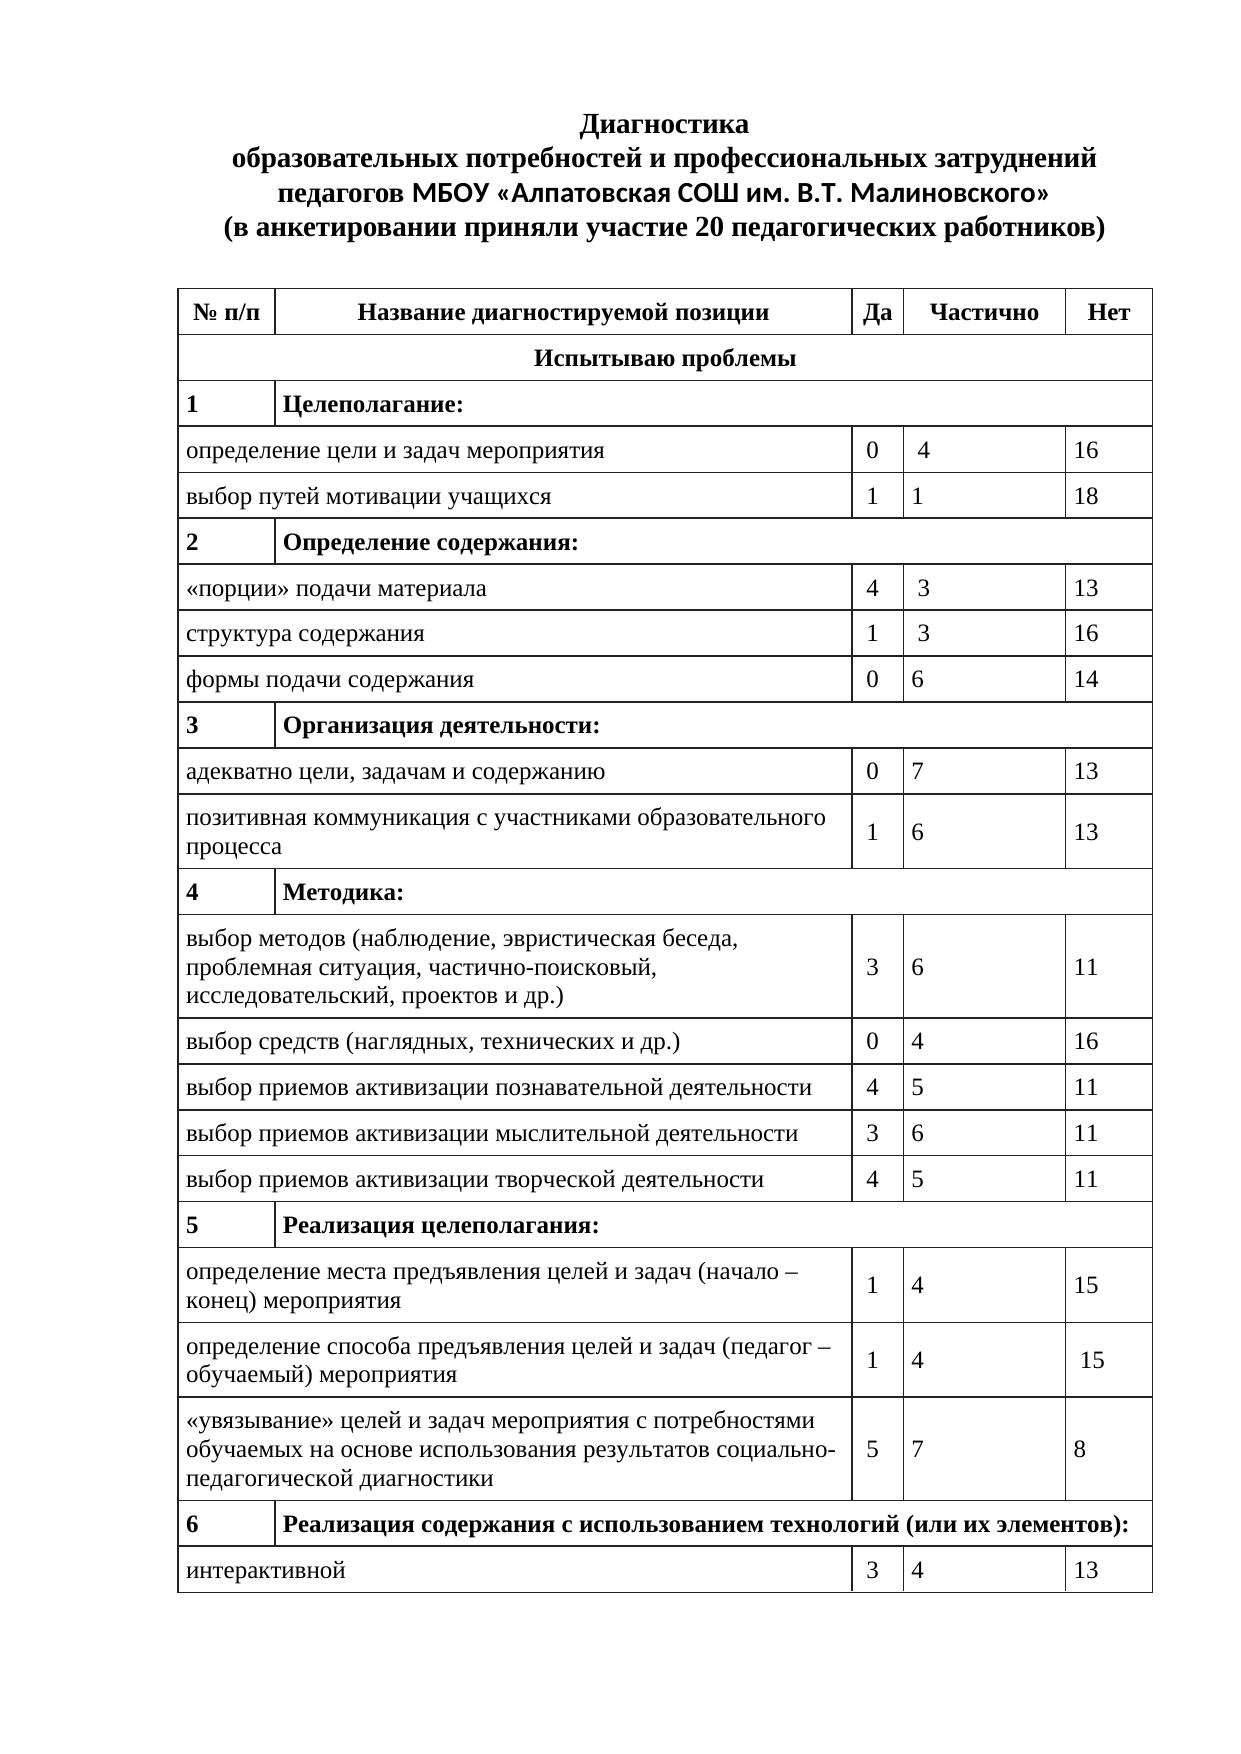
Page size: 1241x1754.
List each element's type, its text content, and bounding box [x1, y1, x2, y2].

table_cell выбор приемов активизации мыслительной деятельности [179, 1111, 851, 1155]
table_cell 7 [904, 749, 1065, 793]
table_cell 11 [1066, 1065, 1152, 1109]
table_cell 3 [853, 915, 903, 1017]
table_cell 4 [904, 1547, 1065, 1591]
table_cell 3 [179, 703, 274, 747]
table_cell 4 [853, 565, 903, 609]
table_cell 8 [1066, 1398, 1152, 1499]
table_cell 16 [1066, 1019, 1152, 1063]
table_cell 1 [853, 473, 903, 517]
table_cell 1 [904, 473, 1065, 517]
table_cell 4 [904, 1323, 1065, 1396]
table_header № п/п [179, 289, 274, 333]
table_cell 0 [853, 1019, 903, 1063]
table_cell выбор приемов активизации творческой деятельности [179, 1156, 851, 1201]
table_cell структура содержания [179, 611, 851, 655]
table_cell 6 [904, 657, 1065, 701]
table_cell 1 [853, 611, 903, 655]
table_cell 11 [1066, 1156, 1152, 1201]
table_cell 4 [179, 869, 274, 913]
table_cell 13 [1066, 749, 1152, 793]
table_cell 4 [904, 427, 1065, 471]
table_cell 0 [853, 749, 903, 793]
table_cell 18 [1066, 473, 1152, 517]
table_header Нет [1066, 289, 1152, 333]
table_cell 6 [904, 795, 1065, 868]
table_cell Реализация целеполагания: [276, 1202, 1152, 1247]
table_cell 6 [179, 1501, 274, 1545]
table_cell 1 [853, 1323, 903, 1396]
table_cell 16 [1066, 427, 1152, 471]
table_cell 15 [1066, 1248, 1152, 1321]
table_cell 3 [853, 1111, 903, 1155]
table_cell выбор средств (наглядных, технических и др.) [179, 1019, 851, 1063]
table_cell 13 [1066, 795, 1152, 868]
text образовательных потребностей и профессиональных затруднений педагогов МБОУ «Алпатовская СОШ им. В.Т. Малиновского» [177, 140, 1152, 209]
table_cell 14 [1066, 657, 1152, 701]
table_cell 3 [853, 1547, 903, 1591]
table_cell определение способа предъявления целей и задач (педагог – обучаемый) мероприятия [179, 1323, 851, 1396]
text Диагностика [177, 107, 1152, 140]
table_cell 5 [853, 1398, 903, 1499]
table_cell 3 [904, 565, 1065, 609]
table_cell 13 [1066, 1547, 1152, 1591]
table_cell 1 [853, 1248, 903, 1321]
text (в анкетировании приняли участие 20 педагогических работников) [177, 209, 1152, 243]
table_cell 4 [904, 1019, 1065, 1063]
table_cell 11 [1066, 915, 1152, 1017]
table_cell выбор методов (наблюдение, эвристическая беседа, проблемная ситуация, частично-поисковый, исследовательский, проектов и др.) [179, 915, 851, 1017]
table_cell 1 [179, 381, 274, 425]
table_cell 15 [1066, 1323, 1152, 1396]
table_cell выбор приемов активизации познавательной деятельности [179, 1065, 851, 1109]
table_cell Организация деятельности: [276, 703, 1152, 747]
table_cell адекватно цели, задачам и содержанию [179, 749, 851, 793]
table_header Да [853, 289, 903, 333]
table_cell «порции» подачи материала [179, 565, 851, 609]
table_header Название диагностируемой позиции [276, 289, 851, 333]
table_cell 5 [179, 1202, 274, 1247]
table_cell Реализация содержания с использованием технологий (или их элементов): [276, 1501, 1152, 1545]
table_cell 3 [904, 611, 1065, 655]
table_cell интерактивной [179, 1547, 851, 1591]
table_cell Определение содержания: [276, 519, 1152, 563]
table_cell 4 [853, 1065, 903, 1109]
table_cell Методика: [276, 869, 1152, 913]
table_cell 11 [1066, 1111, 1152, 1155]
table_cell 0 [853, 427, 903, 471]
table_cell 2 [179, 519, 274, 563]
table_cell Испытываю проблемы [179, 335, 1152, 379]
table_cell 7 [904, 1398, 1065, 1499]
table_cell 0 [853, 657, 903, 701]
table_cell 1 [853, 795, 903, 868]
table_cell 13 [1066, 565, 1152, 609]
table_header Частично [904, 289, 1065, 333]
table_cell Целеполагание: [276, 381, 1152, 425]
table_cell 16 [1066, 611, 1152, 655]
table_cell выбор путей мотивации учащихся [179, 473, 851, 517]
table_cell 5 [904, 1065, 1065, 1109]
table_cell 5 [904, 1156, 1065, 1201]
table_cell определение места предъявления целей и задач (начало – конец) мероприятия [179, 1248, 851, 1321]
table_cell 4 [904, 1248, 1065, 1321]
table_cell 4 [853, 1156, 903, 1201]
table_cell «увязывание» целей и задач мероприятия с потребностями обучаемых на основе использования результатов социально-педагогической диагностики [179, 1398, 851, 1499]
table_cell формы подачи содержания [179, 657, 851, 701]
table_cell позитивная коммуникация с участниками образовательного процесса [179, 795, 851, 868]
table_cell 6 [904, 915, 1065, 1017]
table_cell 6 [904, 1111, 1065, 1155]
table_cell определение цели и задач мероприятия [179, 427, 851, 471]
